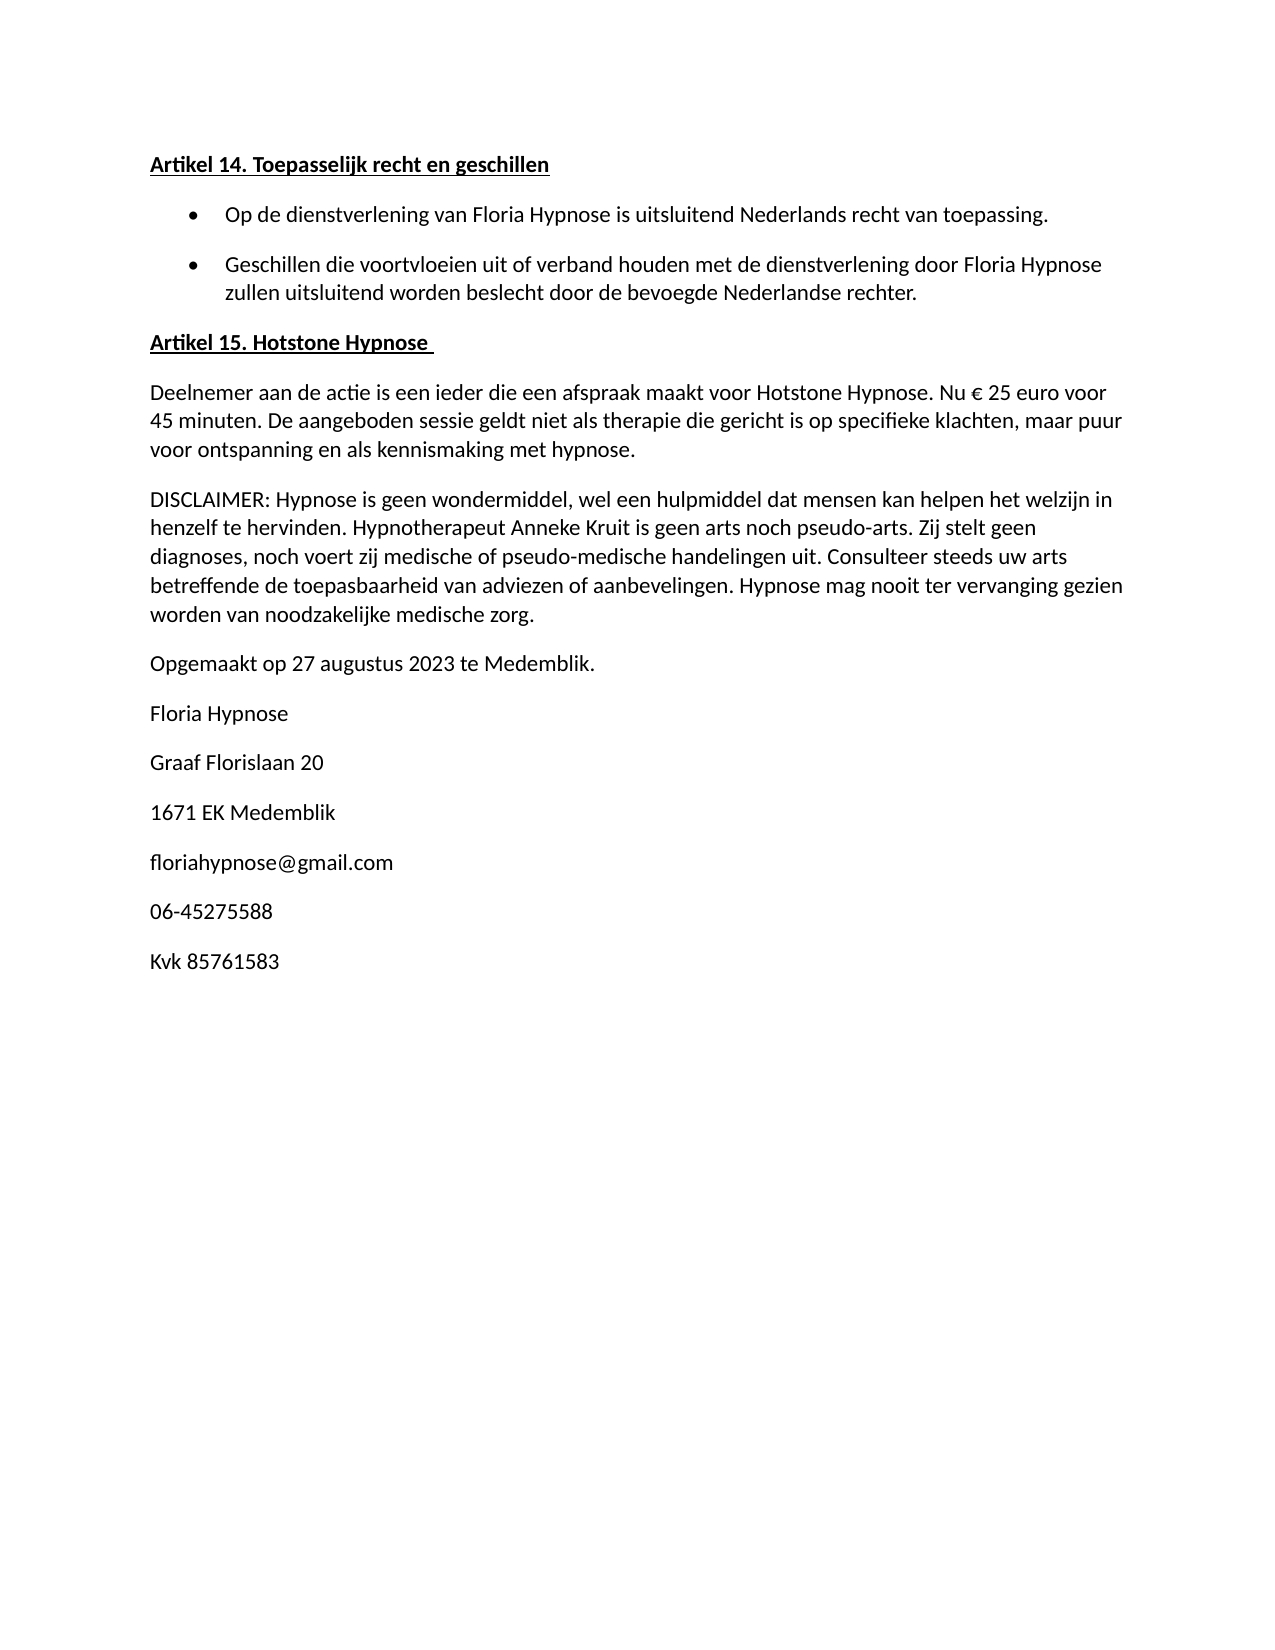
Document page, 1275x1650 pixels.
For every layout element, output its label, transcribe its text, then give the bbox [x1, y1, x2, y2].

text Artikel 14. Toepasselijk recht en geschillen [150, 150, 1125, 179]
list Op de dienstverlening van Floria Hypnose is uitsluitend Nederlands recht van toepassing. [187, 199, 1125, 228]
text Graaf Florislaan 20 [150, 748, 1125, 777]
text Kvk 85761583 [150, 946, 1125, 975]
text Floria Hypnose [150, 698, 1125, 727]
text 1671 EK Medemblik [150, 797, 1125, 826]
text 06-45275588 [150, 897, 1125, 925]
text DISCLAIMER: Hypnose is geen wondermiddel, wel een hulpmiddel dat mensen kan helpen het welzijn in henzelf te hervinden. Hypnotherapeut Anneke Kruit is geen arts noch pseudo-arts. Zij stelt geen diagnoses, noch voert zij medische of pseudo-medische handelingen uit. Consulteer steeds uw arts betreffende de toepasbaarheid van adviezen of aanbevelingen. Hypnose mag nooit ter vervanging gezien worden van noodzakelijke medische zorg. [150, 484, 1125, 628]
text floriahypnose@gmail.com [150, 847, 1125, 876]
list Geschillen die voortvloeien uit of verband houden met de dienstverlening door Floria Hypnose zullen uitsluitend worden beslecht door de bevoegde Nederlandse rechter. [187, 249, 1125, 307]
text Opgemaakt op 27 augustus 2023 te Medemblik. [150, 649, 1125, 677]
text Artikel 15. Hotstone Hypnose [150, 327, 1125, 356]
text Deelnemer aan de actie is een ieder die een afspraak maakt voor Hotstone Hypnose. Nu € 25 euro voor 45 minuten. De aangeboden sessie geldt niet als therapie die gericht is op specifieke klachten, maar puur voor ontspanning en als kennismaking met hypnose. [150, 377, 1125, 463]
